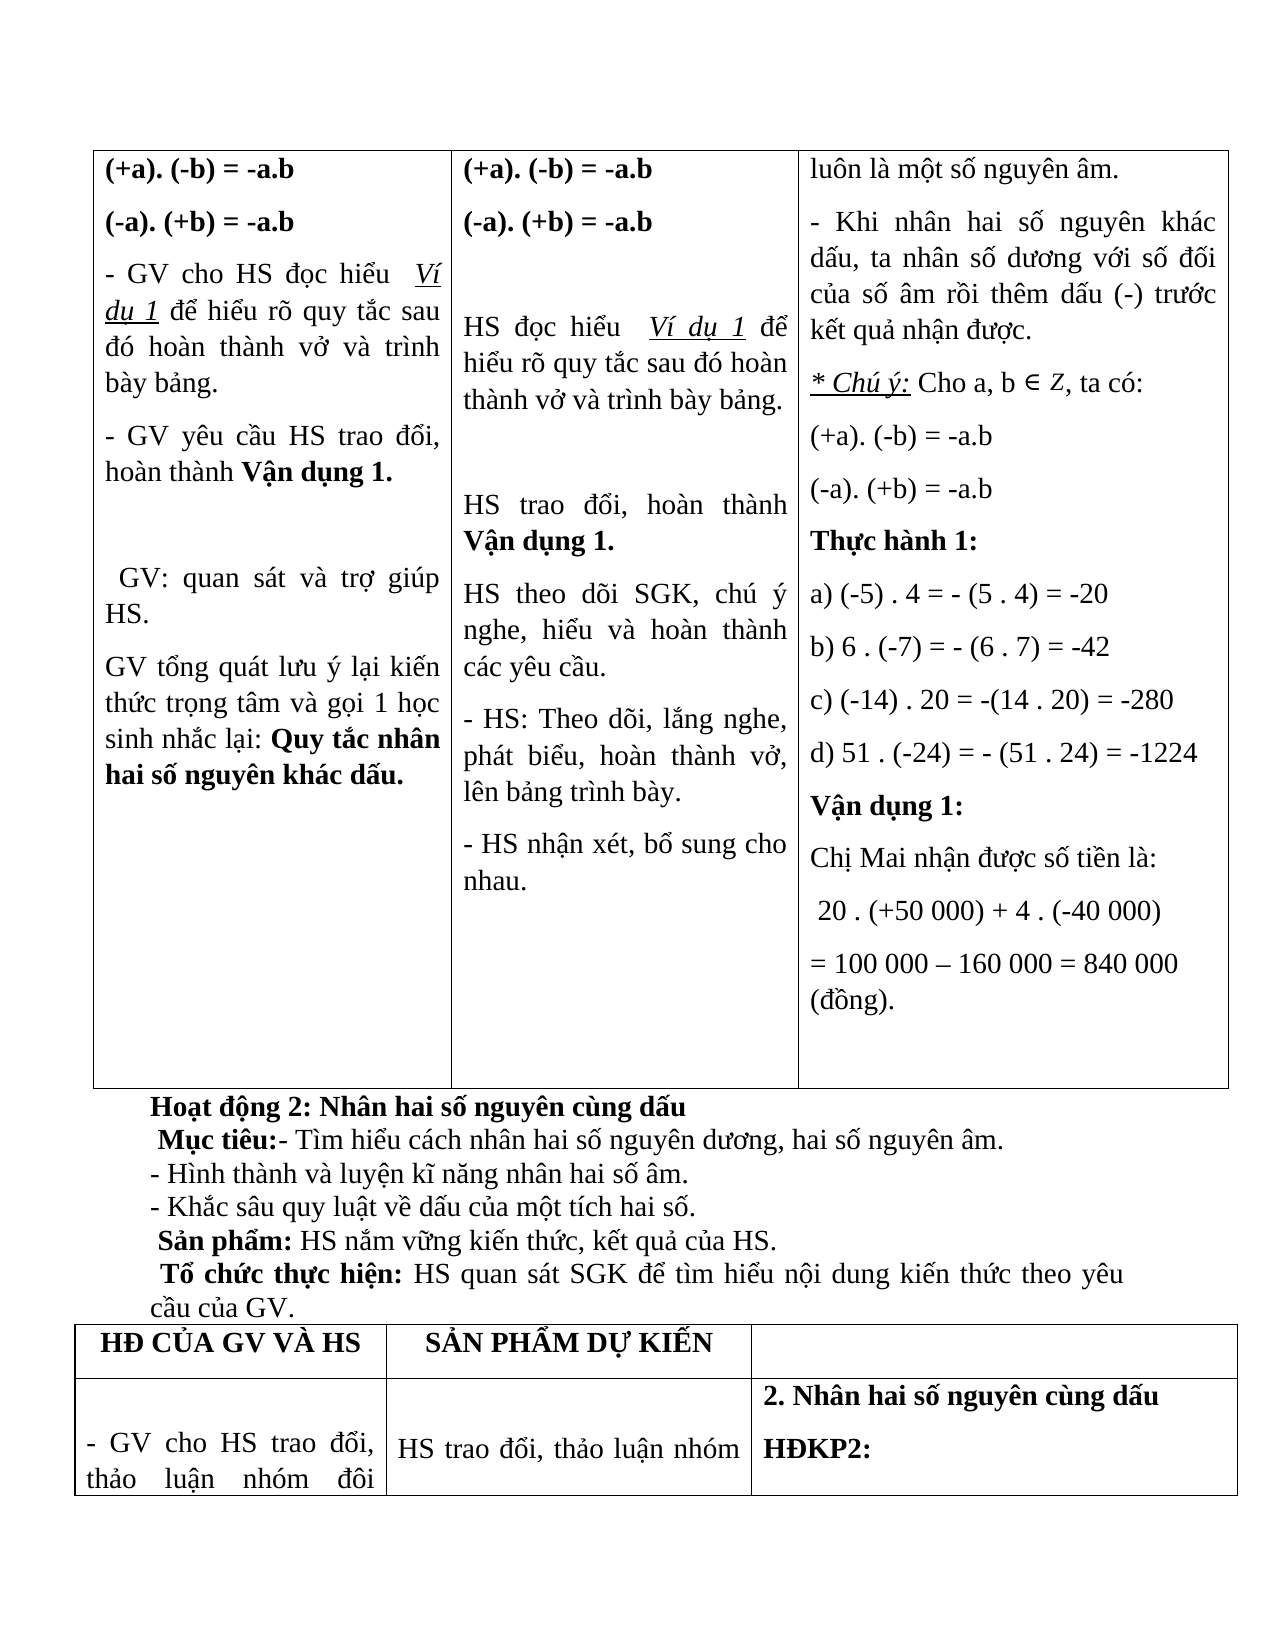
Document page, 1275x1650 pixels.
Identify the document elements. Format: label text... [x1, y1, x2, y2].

table_header HĐ CỦA GV VÀ HS [76, 1325, 386, 1377]
text - Khắc sâu quy luật về dấu của một tích hai số. [150, 1189, 1125, 1223]
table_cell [76, 1379, 386, 1495]
text Hoạt động 2: Nhân hai số nguyên cùng dấu [150, 1089, 1125, 1122]
text - Hình thành và luyện kĩ năng nhân hai số âm. [150, 1156, 1125, 1189]
table_header [752, 1325, 1237, 1377]
text Tổ chức thực hiện: HS quan sát SGK để tìm hiểu nội dung kiến thức theo yêu cầu của GV. [150, 1257, 1125, 1324]
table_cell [387, 1379, 751, 1495]
text Mục tiêu:- Tìm hiểu cách nhân hai số nguyên dương, hai số nguyên âm. [150, 1122, 1125, 1156]
text Sản phẩm: HS nắm vững kiến thức, kết quả của HS. [150, 1223, 1125, 1257]
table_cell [799, 151, 1228, 1088]
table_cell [752, 1379, 1237, 1495]
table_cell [452, 151, 798, 1088]
table_header SẢN PHẨM DỰ KIẾN [387, 1325, 751, 1377]
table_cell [94, 151, 451, 1088]
